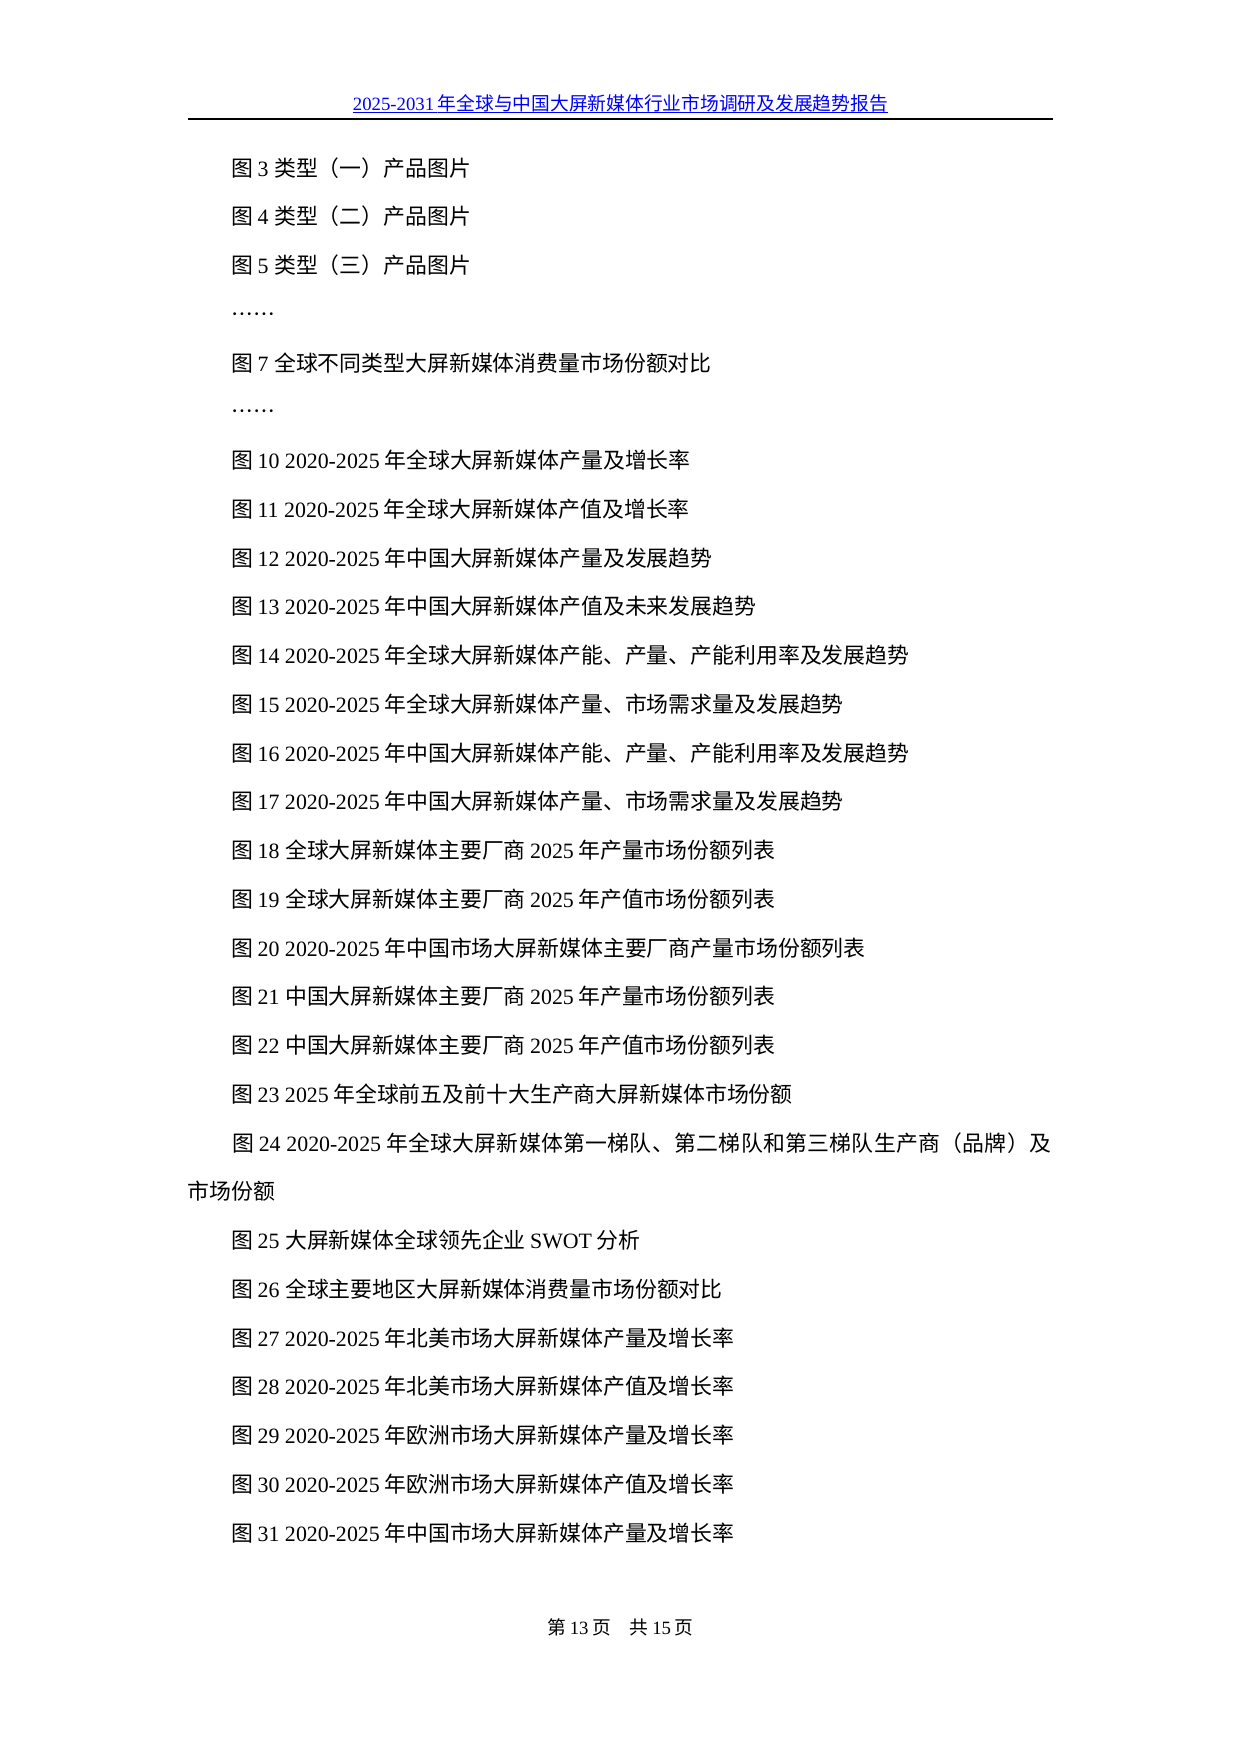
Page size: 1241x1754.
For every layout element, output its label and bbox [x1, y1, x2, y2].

text [187, 150, 1053, 1548]
